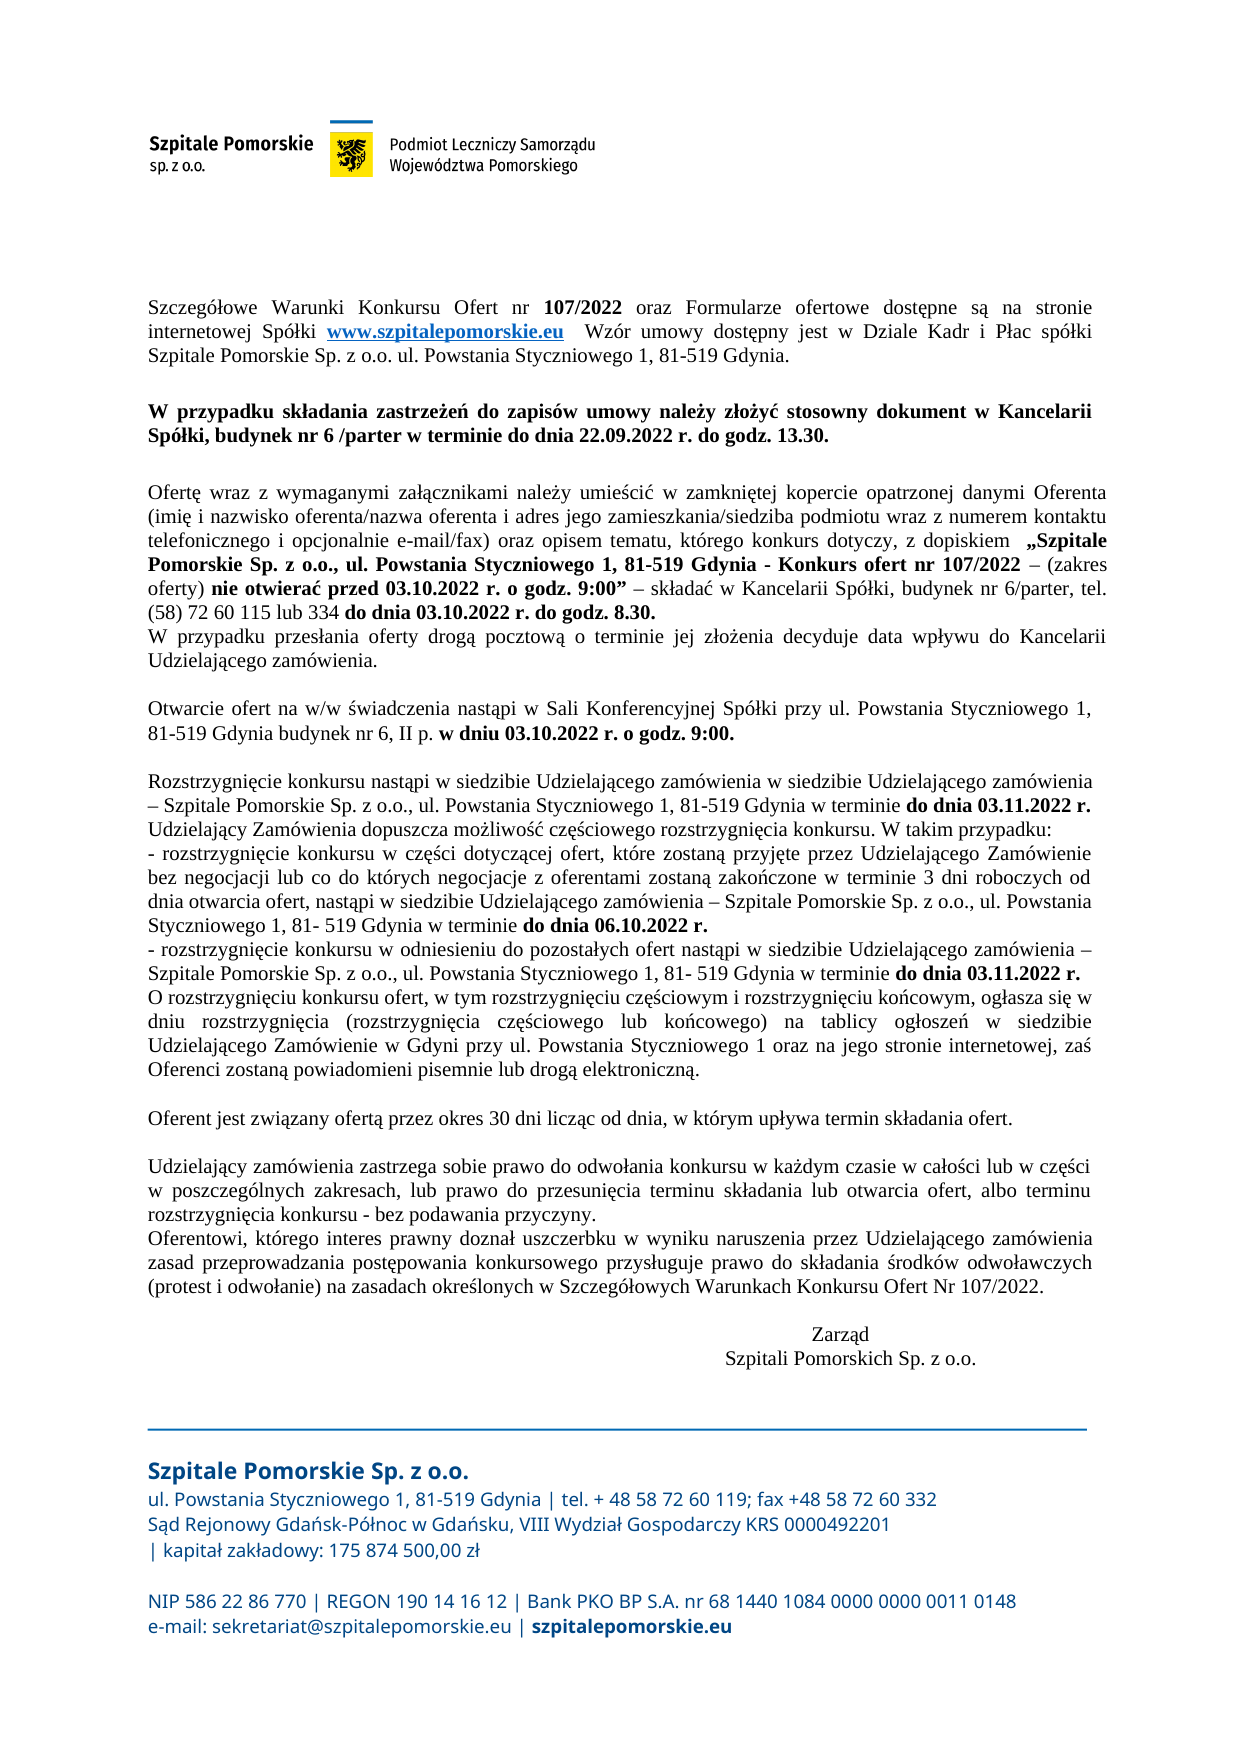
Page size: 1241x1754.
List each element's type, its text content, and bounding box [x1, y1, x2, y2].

text Szpitali Pomorskich Sp. z o.o. [148, 1346, 1093, 1370]
text Oferentowi, którego interes prawny doznał uszczerbku w wyniku naruszenia przez Udzielającego zamówienia zasad przeprowadzania postępowania konkursowego przysługuje prawo do składania środków odwoławczych (protest i odwołanie) na zasadach określonych w Szczegółowych Warunkach Konkursu Ofert Nr 107/2022. [148, 1226, 1093, 1298]
text Oferent jest związany ofertą przez okres 30 dni licząc od dnia, w którym upływa termin składania ofert. [148, 1105, 1093, 1129]
text Udzielający Zamówienia dopuszcza możliwość częściowego rozstrzygnięcia konkursu. W takim przypadku: [148, 817, 1093, 841]
text - rozstrzygnięcie konkursu w odniesieniu do pozostałych ofert nastąpi w siedzibie Udzielającego zamówienia – Szpitale Pomorskie Sp. z o.o., ul. Powstania Styczniowego 1, 81- 519 Gdynia w terminie do dnia 03.11.2022 r. [148, 937, 1093, 985]
picture [147, 118, 596, 178]
text O rozstrzygnięciu konkursu ofert, w tym rozstrzygnięciu częściowym i rozstrzygnięciu końcowym, ogłasza się w dniu rozstrzygnięcia (rozstrzygnięcia częściowego lub końcowego) na tablicy ogłoszeń w siedzibie Udzielającego Zamówienie w Gdyni przy ul. Powstania Styczniowego 1 oraz na jego stronie internetowej, zaś Oferenci zostaną powiadomieni pisemnie lub drogą elektroniczną. [148, 985, 1093, 1081]
text W przypadku składania zastrzeżeń do zapisów umowy należy złożyć stosowny dokument w Kancelarii Spółki, budynek nr 6 /parter w terminie do dnia 22.09.2022 r. do godz. 13.30. [148, 399, 1093, 447]
text W przypadku przesłania oferty drogą pocztową o terminie jej złożenia decyduje data wpływu do Kancelarii Udzielającego zamówienia. [148, 624, 1107, 672]
text Zarząd [811, 1322, 1093, 1346]
text Ofertę wraz z wymaganymi załącznikami należy umieścić w zamkniętej kopercie opatrzonej danymi Oferenta (imię i nazwisko oferenta/nazwa oferenta i adres jego zamieszkania/siedziba podmiotu wraz z numerem kontaktu telefonicznego i opcjonalnie e-mail/fax) oraz opisem tematu, którego konkurs dotyczy, z dopiskiem „Szpitale Pomorskie Sp. z o.o., ul. Powstania Styczniowego 1, 81-519 Gdynia - Konkurs ofert nr 107/2022 – (zakres oferty) nie otwierać przed 03.10.2022 r. o godz. 9:00” – składać w Kancelarii Spółki, budynek nr 6/parter, tel. (58) 72 60 115 lub 334 do dnia 03.10.2022 r. do godz. 8.30. [148, 480, 1107, 624]
text Rozstrzygnięcie konkursu nastąpi w siedzibie Udzielającego zamówienia w siedzibie Udzielającego zamówienia – Szpitale Pomorskie Sp. z o.o., ul. Powstania Styczniowego 1, 81-519 Gdynia w terminie do dnia 03.11.2022 r. [148, 768, 1093, 817]
text - rozstrzygnięcie konkursu w części dotyczącej ofert, które zostaną przyjęte przez Udzielającego Zamówienie bez negocjacji lub co do których negocjacje z oferentami zostaną zakończone w terminie 3 dni roboczych od dnia otwarcia ofert, nastąpi w siedzibie Udzielającego zamówienia – Szpitale Pomorskie Sp. z o.o., ul. Powstania Styczniowego 1, 81- 519 Gdynia w terminie do dnia 06.10.2022 r. [148, 841, 1093, 937]
text Udzielający zamówienia zastrzega sobie prawo do odwołania konkursu w każdym czasie w całości lub w części w poszczególnych zakresach, lub prawo do przesunięcia terminu składania lub otwarcia ofert, albo terminu rozstrzygnięcia konkursu - bez podawania przyczyny. [148, 1153, 1093, 1226]
text Szczegółowe Warunki Konkursu Ofert nr 107/2022 oraz Formularze ofertowe dostępne są na stronie internetowej Spółki www.szpitalepomorskie.eu Wzór umowy dostępny jest w Dziale Kadr i Płac spółki Szpitale Pomorskie Sp. z o.o. ul. Powstania Styczniowego 1, 81-519 Gdynia. [148, 295, 1093, 367]
text Otwarcie ofert na w/w świadczenia nastąpi w Sali Konferencyjnej Spółki przy ul. Powstania Styczniowego 1, 81-519 Gdynia budynek nr 6, II p. w dniu 03.10.2022 r. o godz. 9:00. [148, 696, 1093, 744]
